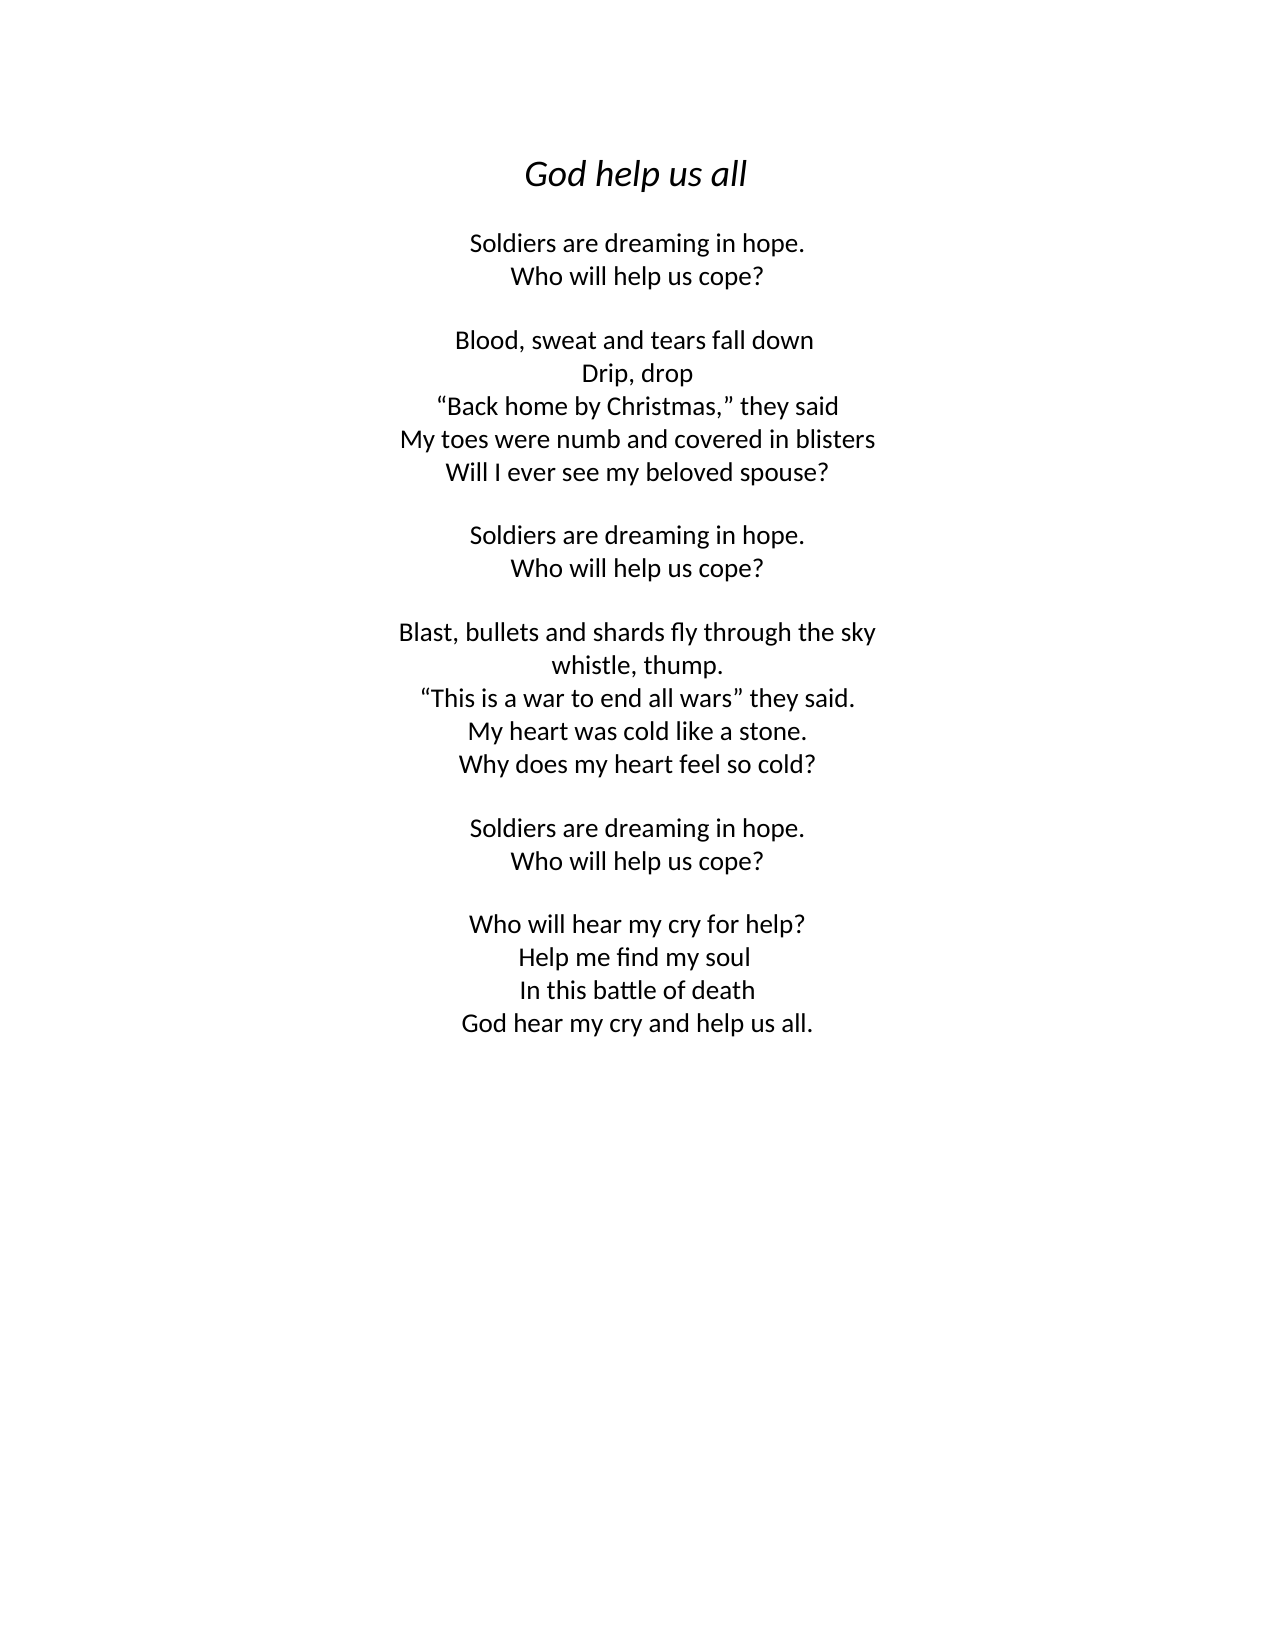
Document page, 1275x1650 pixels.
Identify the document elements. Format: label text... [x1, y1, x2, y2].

text Soldiers are dreaming in hope. [150, 518, 1125, 552]
text In this battle of death [150, 973, 1125, 1006]
text Soldiers are dreaming in hope. [150, 226, 1125, 259]
text “This is a war to end all wars” they said. [150, 681, 1125, 714]
text My heart was cold like a stone. [150, 714, 1125, 747]
text Why does my heart feel so cold? [150, 747, 1125, 780]
text Blood, sweat and tears fall down [150, 323, 1125, 356]
text Help me find my soul [150, 940, 1125, 973]
text Who will hear my cry for help? [150, 907, 1125, 940]
text Who will help us cope? [150, 259, 1125, 292]
text Drip, drop [150, 356, 1125, 389]
text Blast, bullets and shards fly through the sky [150, 615, 1125, 648]
text Soldiers are dreaming in hope. [150, 811, 1125, 844]
text My toes were numb and covered in blisters [150, 422, 1125, 455]
text Will I ever see my beloved spouse? [150, 455, 1125, 488]
text Who will help us cope? [150, 552, 1125, 584]
text God help us all [150, 150, 1125, 196]
text God hear my cry and help us all. [150, 1006, 1125, 1067]
text “Back home by Christmas,” they said [150, 389, 1125, 422]
text whistle, thump. [150, 648, 1125, 681]
text Who will help us cope? [150, 844, 1125, 877]
